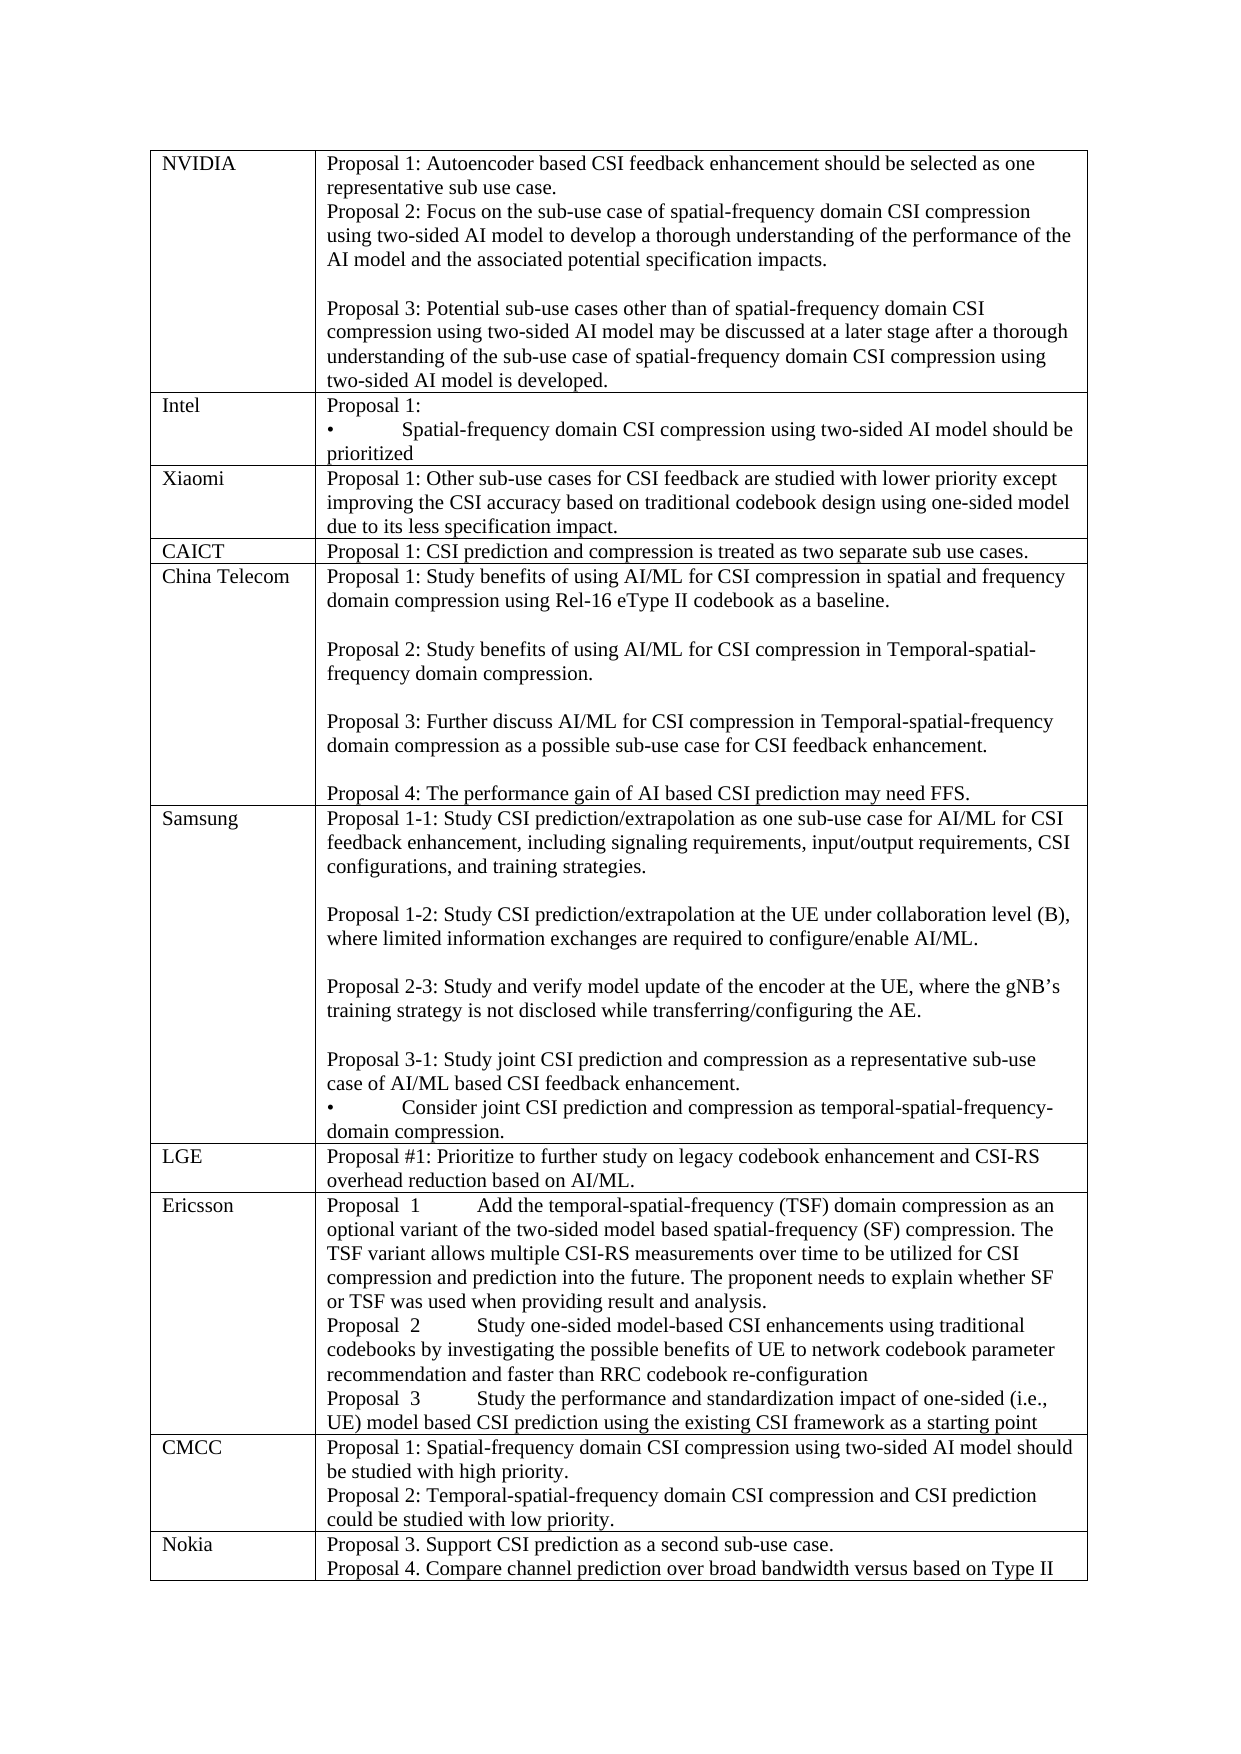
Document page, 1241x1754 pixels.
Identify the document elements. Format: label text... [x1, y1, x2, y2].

table_cell Proposal 1 Add the temporal-spatial-frequency (TSF) domain compression as an optional variant of the two-sided model based spatial-frequency (SF) compression. The TSF variant allows multiple CSI-RS measurements over time to be utilized for CSI compression and prediction into the future. The proponent needs to explain whether SF or TSF was used when providing result and analysis. Proposal 2 Study one-sided model-based CSI enhancements using traditional codebooks by investigating the possible benefits of UE to network codebook parameter recommendation and faster than RRC codebook re-configuration Proposal 3 Study the performance and standardization impact of one-sided (i.e., UE) model based CSI prediction using the existing CSI framework as a starting point [316, 1193, 1087, 1434]
table_cell Proposal 1: Autoencoder based CSI feedback enhancement should be selected as one representative sub use case. Proposal 2: Focus on the sub-use case of spatial-frequency domain CSI compression using two-sided AI model to develop a thorough understanding of the performance of the AI model and the associated potential specification impacts. Proposal 3: Potential sub-use cases other than of spatial-frequency domain CSI compression using two-sided AI model may be discussed at a later stage after a thorough understanding of the sub-use case of spatial-frequency domain CSI compression using two-sided AI model is developed. [316, 151, 1087, 392]
table_cell Proposal 1: Spatial-frequency domain CSI compression using two-sided AI model should be studied with high priority. Proposal 2: Temporal-spatial-frequency domain CSI compression and CSI prediction could be studied with low priority. [316, 1435, 1087, 1531]
table_cell Samsung [151, 806, 315, 1143]
table_cell Nokia [151, 1532, 315, 1580]
table_cell LGE [151, 1144, 315, 1192]
table_cell China Telecom [151, 564, 315, 805]
table_cell Intel [151, 393, 315, 465]
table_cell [316, 1532, 1087, 1580]
table_cell Ericsson [151, 1193, 315, 1434]
table_cell Proposal 1: CSI prediction and compression is treated as two separate sub use cases. [316, 539, 1087, 563]
table_cell Xiaomi [151, 466, 315, 538]
table_cell NVIDIA [151, 151, 315, 392]
table_cell Proposal 1: Other sub-use cases for CSI feedback are studied with lower priority except improving the CSI accuracy based on traditional codebook design using one-sided model due to its less specification impact. [316, 466, 1087, 538]
table_cell CMCC [151, 1435, 315, 1531]
table_cell Proposal #1: Prioritize to further study on legacy codebook enhancement and CSI-RS overhead reduction based on AI/ML. [316, 1144, 1087, 1192]
table_cell Proposal 1: • Spatial-frequency domain CSI compression using two-sided AI model should be prioritized [316, 393, 1087, 465]
table_cell Proposal 1: Study benefits of using AI/ML for CSI compression in spatial and frequency domain compression using Rel-16 eType II codebook as a baseline. Proposal 2: Study benefits of using AI/ML for CSI compression in Temporal-spatial-frequency domain compression. Proposal 3: Further discuss AI/ML for CSI compression in Temporal-spatial-frequency domain compression as a possible sub-use case for CSI feedback enhancement. Proposal 4: The performance gain of AI based CSI prediction may need FFS. [316, 564, 1087, 805]
table_cell CAICT [151, 539, 315, 563]
table_cell Proposal 1-1: Study CSI prediction/extrapolation as one sub-use case for AI/ML for CSI feedback enhancement, including signaling requirements, input/output requirements, CSI configurations, and training strategies. Proposal 1-2: Study CSI prediction/extrapolation at the UE under collaboration level (B), where limited information exchanges are required to configure/enable AI/ML. Proposal 2-3: Study and verify model update of the encoder at the UE, where the gNB’s training strategy is not disclosed while transferring/configuring the AE. Proposal 3-1: Study joint CSI prediction and compression as a representative sub-use case of AI/ML based CSI feedback enhancement. • Consider joint CSI prediction and compression as temporal-spatial-frequency-domain compression. [316, 806, 1087, 1143]
